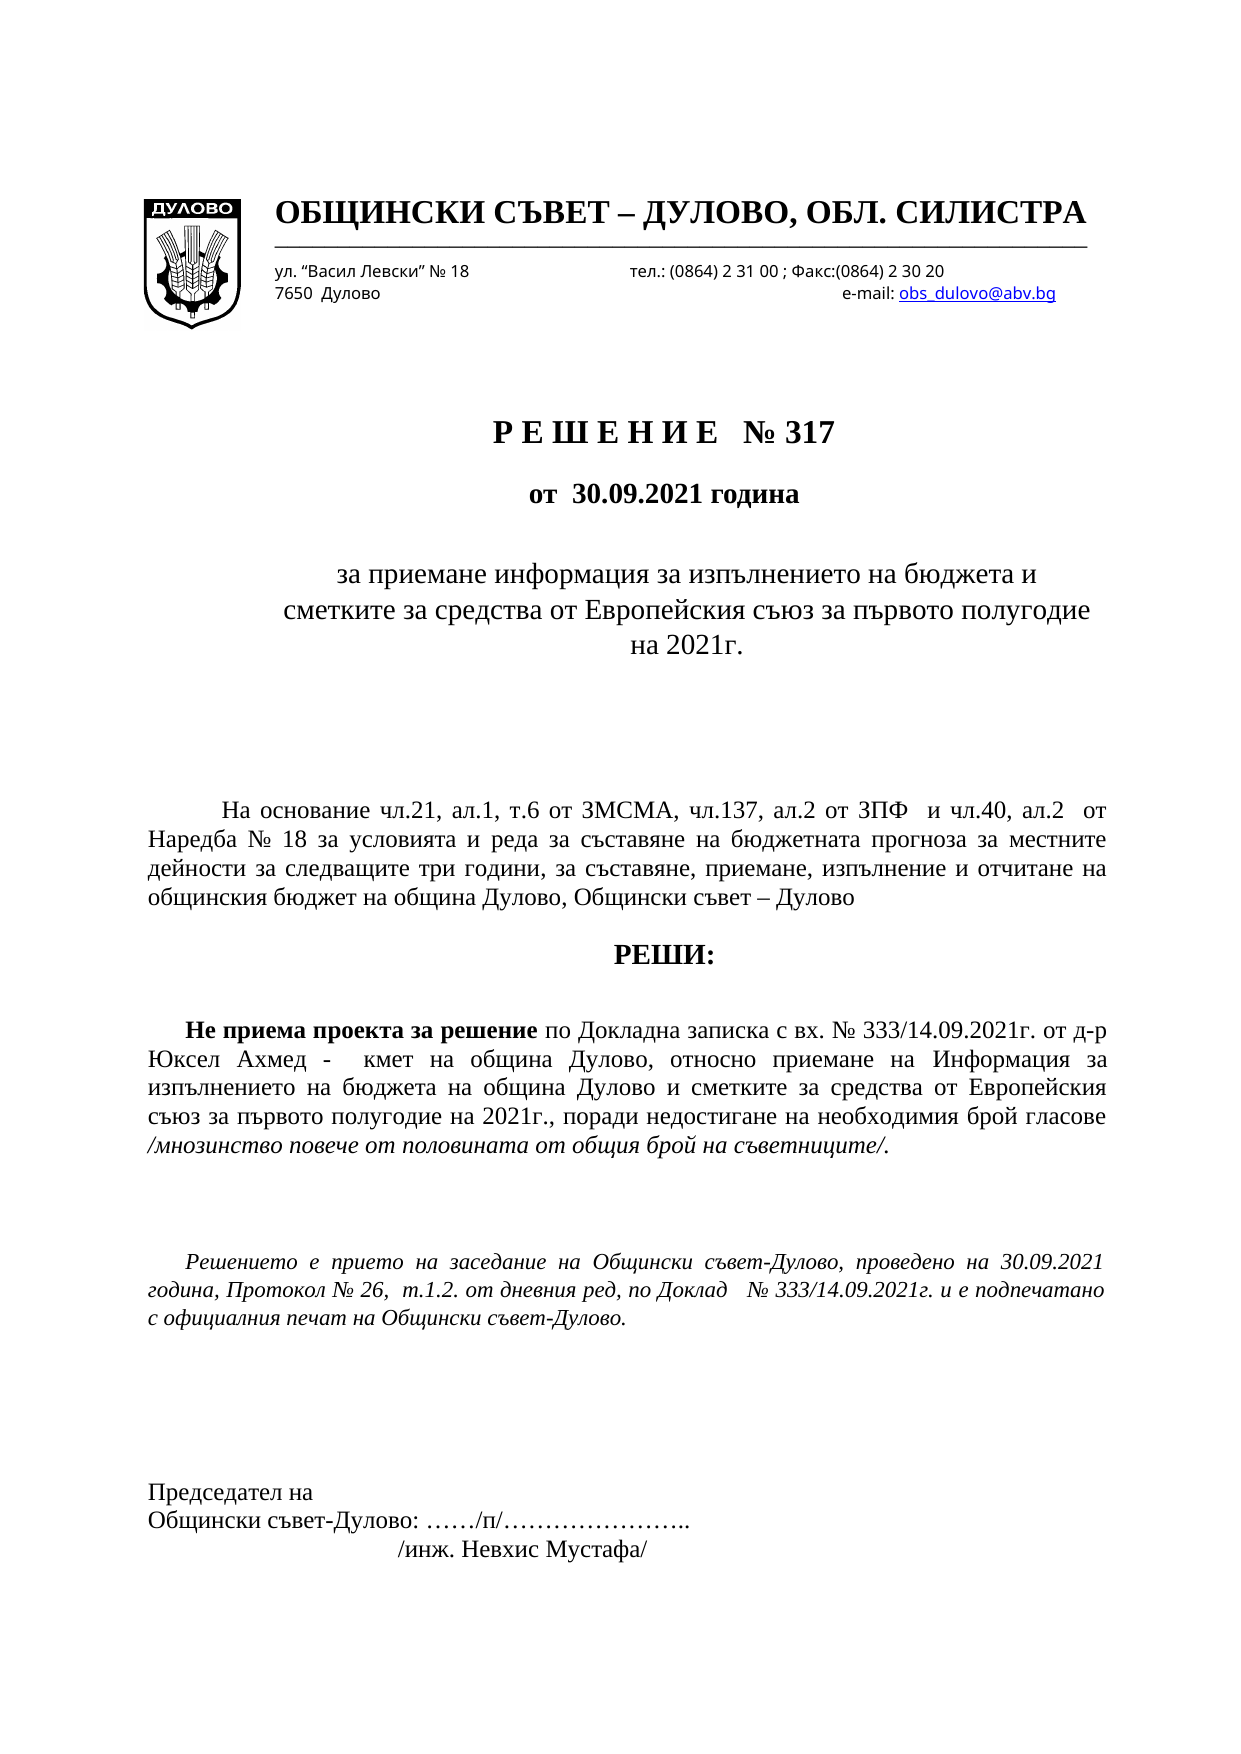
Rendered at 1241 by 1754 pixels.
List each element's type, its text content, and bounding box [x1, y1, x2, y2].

text Председател на [148, 1477, 1107, 1505]
text ОБЩИНСКИ СЪВЕТ – ДУЛОВО, ОБЛ. СИЛИСТРА [148, 192, 1107, 231]
text РЕШИ: [148, 937, 1107, 970]
text /инж. Невхис Мустафа/ [148, 1534, 1107, 1563]
text Р Е Ш Е Н И Е № 317 [443, 412, 1107, 451]
text ––––––––––––––––––––––––––––––––––––––––––––––––––––––––––––––––– [241, 231, 1107, 259]
text 7650 Дулово e-mail: obs_dulovo@abv.bg [241, 282, 1107, 305]
text от 30.09.2021 година [148, 476, 1107, 509]
text ул. “Васил Левски” № 18 тел.: (0864) 2 31 00 ; Факс:(0864) 2 30 20 [241, 259, 1107, 282]
text за приемане информация за изпълнението на бюджета и сметките за средства от Европейския съюз за първото полугодие на 2021г. [266, 556, 1107, 661]
text Общински съвет-Дулово: ……/п/………………….. [148, 1505, 1107, 1534]
text На основание чл.21, ал.1, т.6 от ЗМСМА, чл.137, ал.2 от ЗПФ и чл.40, ал.2 от Наредба № 18 за условията и реда за съставяне на бюджетната прогноза за местните дейности за следващите три години, за съставяне, приемане, изпълнение и отчитане на общинския бюджет на община Дулово, Общински съвет – Дулово [148, 796, 1107, 911]
text Решението е прието на заседание на Общински съвет-Дулово, проведено на 30.09.2021 година, Протокол № 26, т.1.2. от дневния ред, по Доклад № 333/14.09.2021г. и е подпечатано с официалния печат на Общински съвет-Дулово. [148, 1248, 1107, 1330]
text Не приема проекта за решение по Докладна записка с вх. № 333/14.09.2021г. от д-р Юксел Ахмед - кмет на община Дулово, относно приемане на Информация за изпълнението на бюджета на община Дулово и сметките за средства от Европейския съюз за първото полугодие на 2021г., поради недостигане на необходимия брой гласове /мнозинство повече от половината от общия брой на съветниците/. [148, 1015, 1107, 1159]
